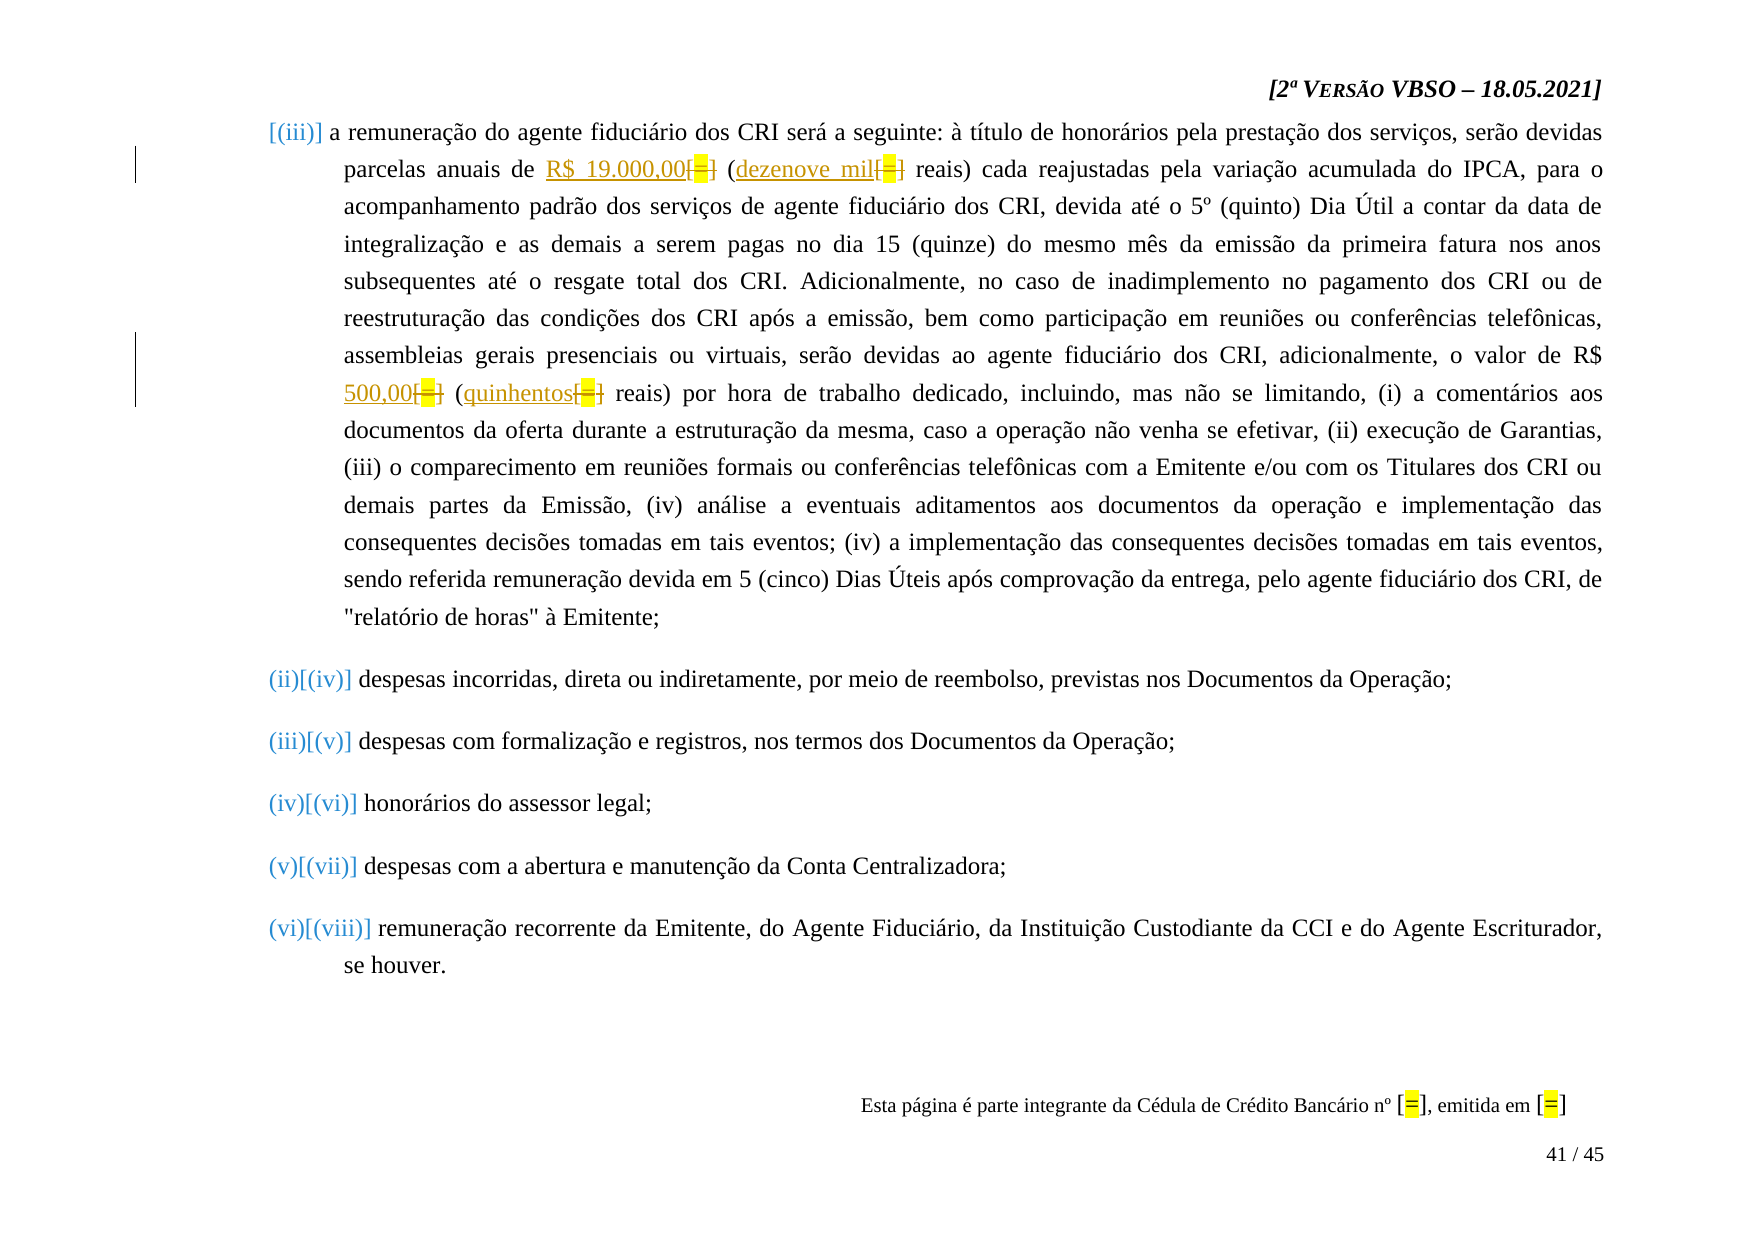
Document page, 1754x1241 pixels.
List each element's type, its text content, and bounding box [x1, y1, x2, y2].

list remuneração recorrente da Emitente, do Agente Fiduciário, da Instituição Custodiante da CCI e do Agente Escriturador, se houver. [269, 913, 1604, 979]
list despesas com formalização e registros, nos termos dos Documentos da Operação; [269, 726, 1604, 755]
list honorários do assessor legal; [269, 788, 1604, 817]
list despesas com a abertura e manutenção da Conta Centralizadora; [269, 851, 1604, 879]
list despesas incorridas, direta ou indiretamente, por meio de reembolso, previstas nos Documentos da Operação; [269, 664, 1604, 693]
list a remuneração do agente fiduciário dos CRI será a seguinte: à título de honorários pela prestação dos serviços, serão devidas parcelas anuais de ( reais) cada reajustadas pela variação acumulada do IPCA, para o acompanhamento padrão dos serviços de agente fiduciário dos CRI, devida até o 5º (quinto) Dia Útil a contar da data de integralização e as demais a serem pagas no dia 15 (quinze) do mesmo mês da emissão da primeira fatura nos anos subsequentes até o resgate total dos CRI. Adicionalmente, no caso de inadimplemento no pagamento dos CRI ou de reestruturação das condições dos CRI após a emissão, bem como participação em reuniões ou conferências telefônicas, assembleias gerais presenciais ou virtuais, serão devidas ao agente fiduciário dos CRI, adicionalmente, o valor de R$ ( reais) por hora de trabalho dedicado, incluindo, mas não se limitando, (i) a comentários aos documentos da oferta durante a estruturação da mesma, caso a operação não venha se efetivar, (ii) execução de Garantias, (iii) o comparecimento em reuniões formais ou conferências telefônicas com a Emitente e/ou com os Titulares dos CRI ou demais partes da Emissão, (iv) análise a eventuais aditamentos aos documentos da operação e implementação das consequentes decisões tomadas em tais eventos; (iv) a implementação das consequentes decisões tomadas em tais eventos, sendo referida remuneração devida em 5 (cinco) Dias Úteis após comprovação da entrega, pelo agente fiduciário dos CRI, de "relatório de horas" à Emitente; [269, 117, 1604, 630]
